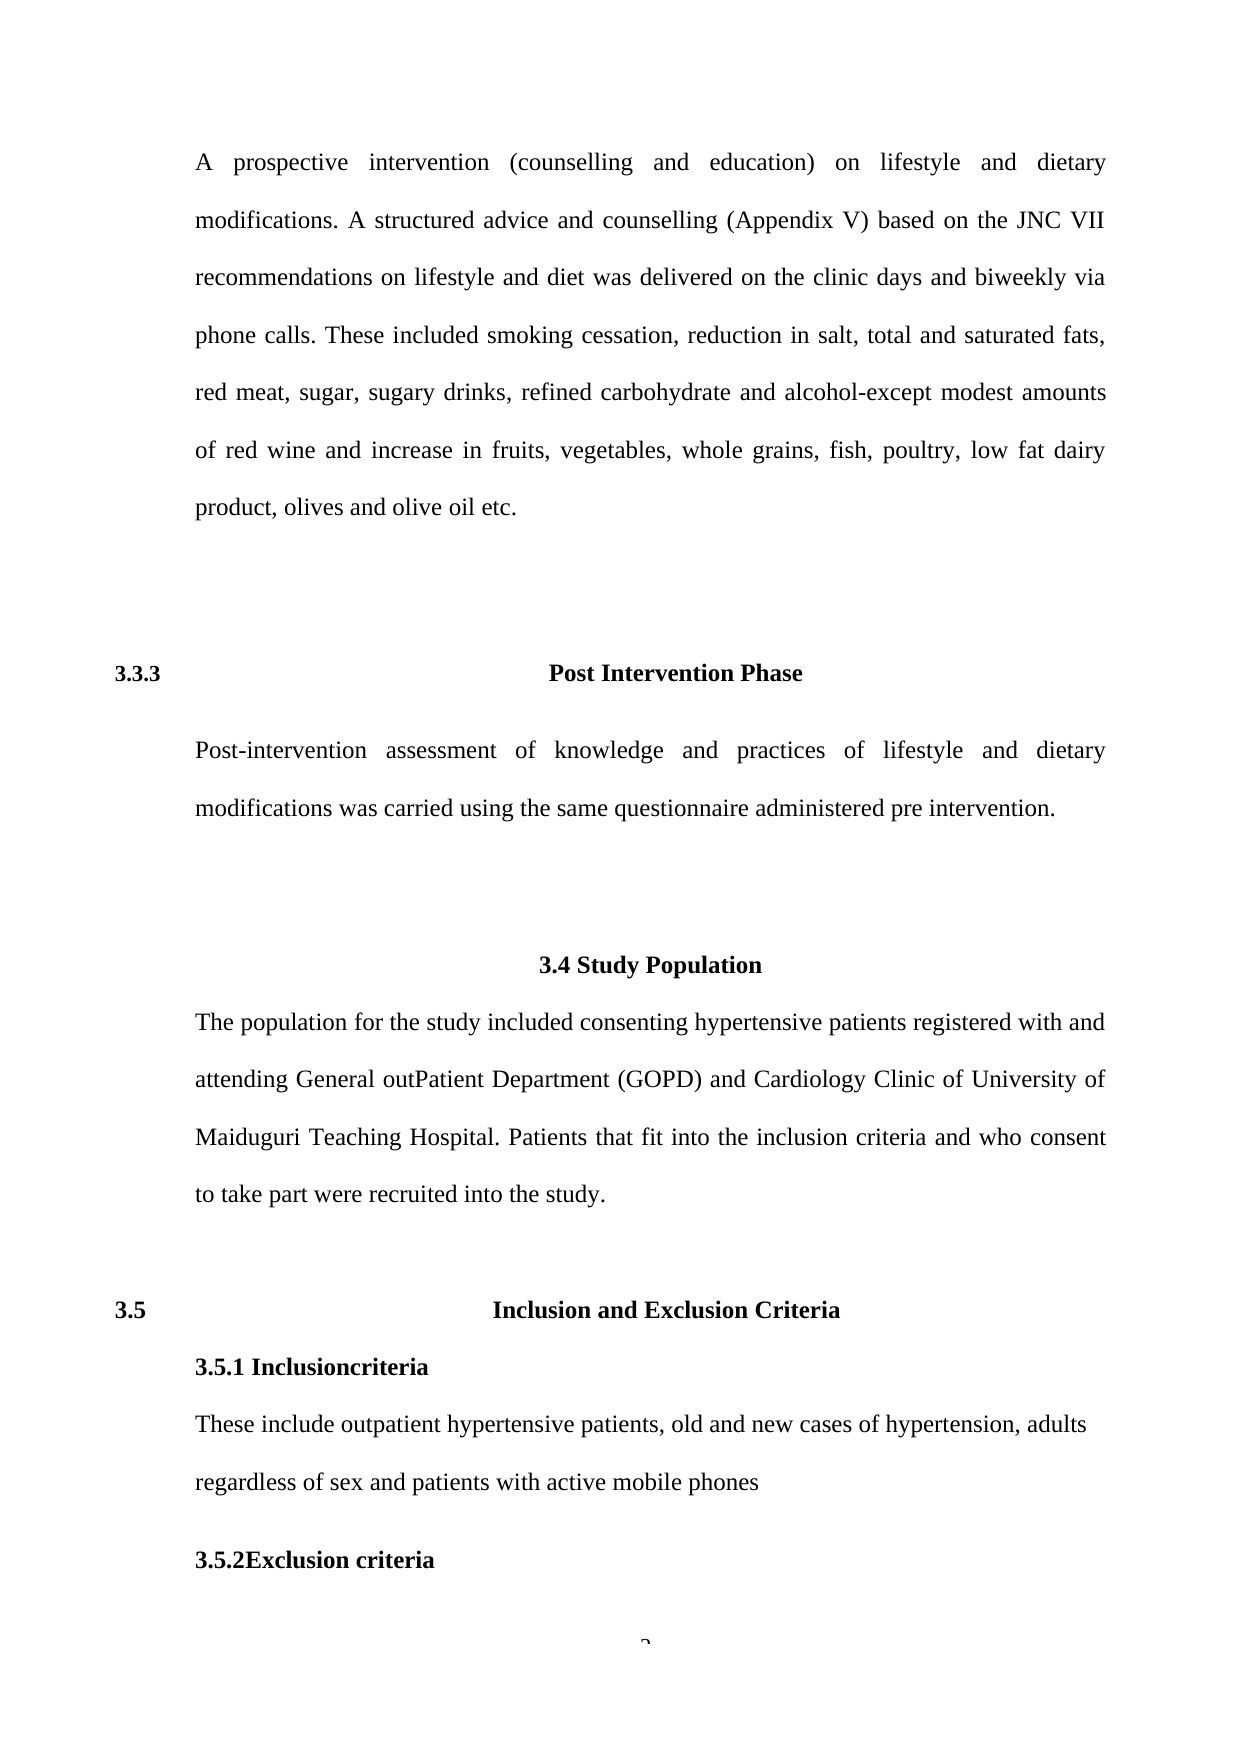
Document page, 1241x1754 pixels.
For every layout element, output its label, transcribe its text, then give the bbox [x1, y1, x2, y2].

subtitle Exclusion criteria [195, 1546, 1190, 1574]
subtitle Post Intervention Phase [114, 658, 1187, 687]
text The population for the study included consenting hypertensive patients registered with and attending General outPatient Department (GOPD) and Cardiology Clinic of University of Maiduguri Teaching Hospital. Patients that fit into the inclusion criteria and who consent to take part were recruited into the study. [195, 1007, 1107, 1208]
subtitle Study Population [539, 950, 1190, 979]
subtitle Inclusion and Exclusion Criteria [114, 1295, 1187, 1324]
subtitle Inclusioncriteria [195, 1352, 1190, 1381]
text Post-intervention assessment of knowledge and practices of lifestyle and dietary modifications was carried using the same questionnaire administered pre intervention. [195, 736, 1106, 822]
text A prospective intervention (counselling and education) on lifestyle and dietary modifications. A structured advice and counselling (Appendix V) based on the JNC VII recommendations on lifestyle and diet was delivered on the clinic days and biweekly via phone calls. These included smoking cessation, reduction in salt, total and saturated fats, red meat, sugar, sugary drinks, refined carbohydrate and alcohol-except modest amounts of red wine and increase in fruits, vegetables, whole grains, fish, poultry, low fat dairy product, olives and olive oil etc. [195, 147, 1107, 521]
text These include outpatient hypertensive patients, old and new cases of hypertension, adults regardless of sex and patients with active mobile phones [195, 1409, 1089, 1496]
